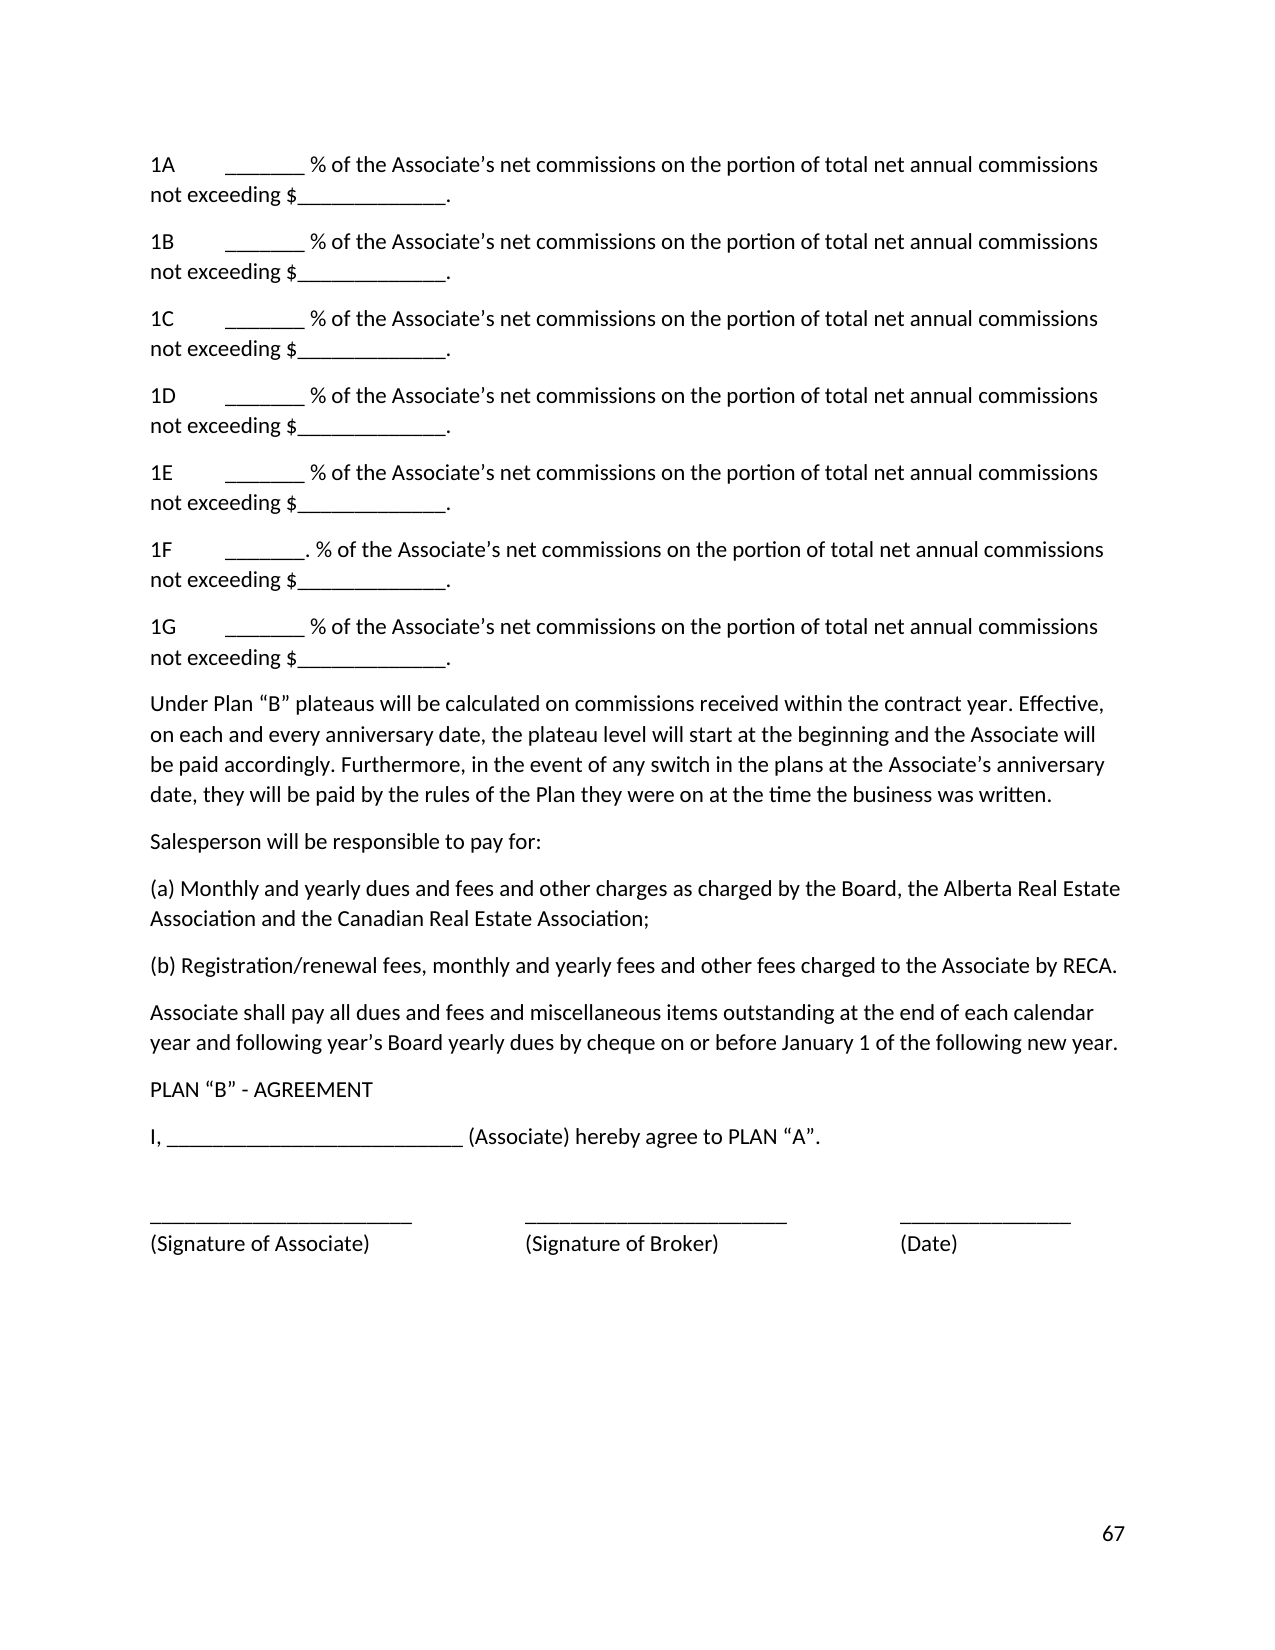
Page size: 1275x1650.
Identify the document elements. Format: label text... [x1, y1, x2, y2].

text 1D _______ % of the Associate’s net commissions on the portion of total net annual commissions not exceeding $_____________. [150, 381, 1125, 439]
text 1F _______. % of the Associate’s net commissions on the portion of total net annual commissions not exceeding $_____________. [150, 535, 1125, 594]
text 1G _______ % of the Associate’s net commissions on the portion of total net annual commissions not exceeding $_____________. [150, 612, 1125, 671]
text I, __________________________ (Associate) hereby agree to PLAN “A”. [150, 1122, 1125, 1150]
text 1C _______ % of the Associate’s net commissions on the portion of total net annual commissions not exceeding $_____________. [150, 304, 1125, 362]
text 1A _______ % of the Associate’s net commissions on the portion of total net annual commissions not exceeding $_____________. [150, 150, 1125, 208]
text Associate shall pay all dues and fees and miscellaneous items outstanding at the end of each calendar year and following year’s Board yearly dues by cheque on or before January 1 of the following new year. [150, 998, 1125, 1056]
text Salesperson will be responsible to pay for: [150, 827, 1125, 855]
text PLAN “B” - AGREEMENT [150, 1075, 1125, 1103]
text (b) Registration/renewal fees, monthly and yearly fees and other fees charged to the Associate by RECA. [150, 951, 1125, 979]
text 1E _______ % of the Associate’s net commissions on the portion of total net annual commissions not exceeding $_____________. [150, 458, 1125, 517]
text (Signature of Associate) (Signature of Broker) (Date) [150, 1229, 1125, 1257]
text 1B _______ % of the Associate’s net commissions on the portion of total net annual commissions not exceeding $_____________. [150, 227, 1125, 285]
text _______________________ _______________________ _______________ [150, 1199, 1125, 1227]
text Under Plan “B” plateaus will be calculated on commissions received within the contract year. Effective, on each and every anniversary date, the plateau level will start at the beginning and the Associate will be paid accordingly. Furthermore, in the event of any switch in the plans at the Associate’s anniversary date, they will be paid by the rules of the Plan they were on at the time the business was written. [150, 689, 1125, 808]
text (a) Monthly and yearly dues and fees and other charges as charged by the Board, the Alberta Real Estate Association and the Canadian Real Estate Association; [150, 874, 1125, 932]
